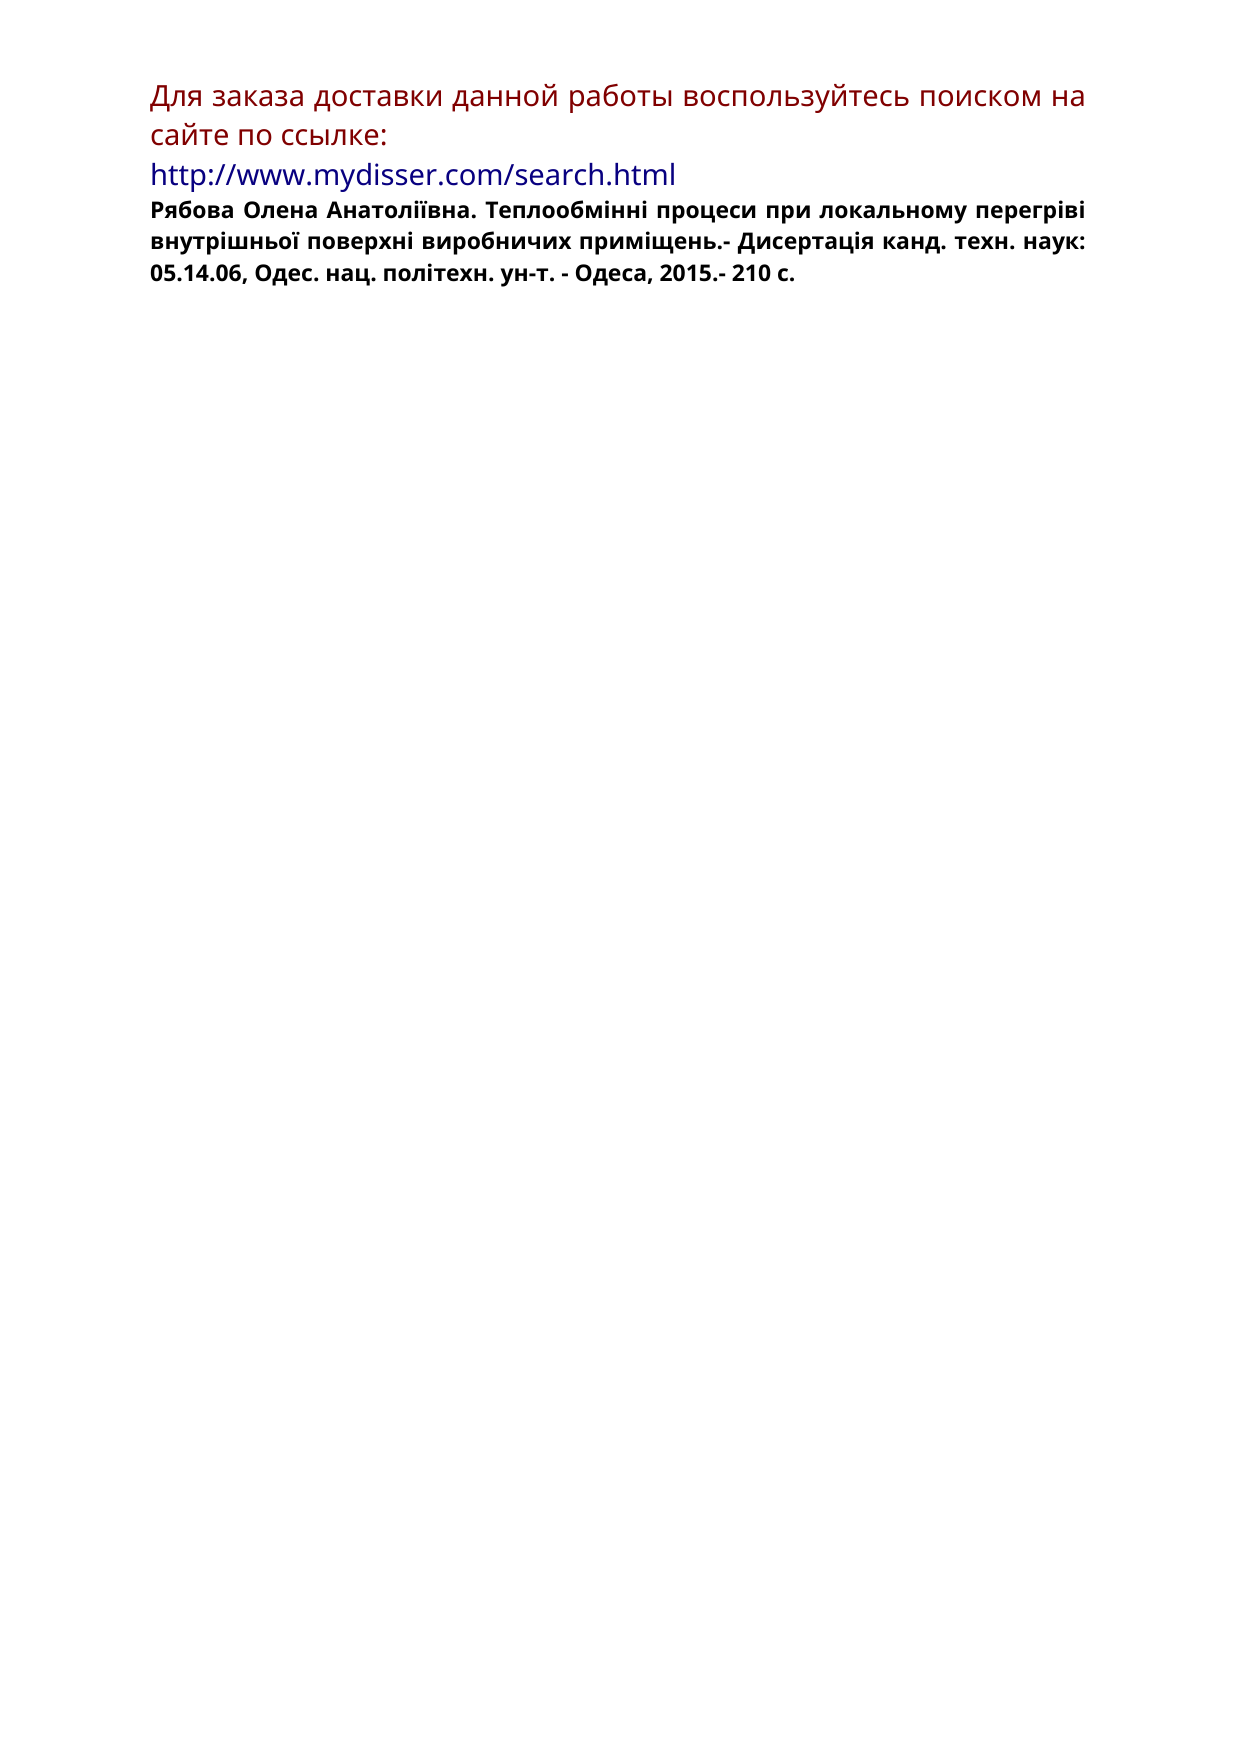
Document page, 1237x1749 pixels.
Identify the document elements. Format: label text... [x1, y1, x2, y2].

text Рябова Олена Анатоліївна. Теплообмінні процеси при локальному перегріві внутрішньої поверхні виробничих приміщень.- Дисертація канд. техн. наук: 05.14.06, Одес. нац. політехн. ун-т. - Одеса, 2015.- 210 с. [150, 194, 1086, 288]
